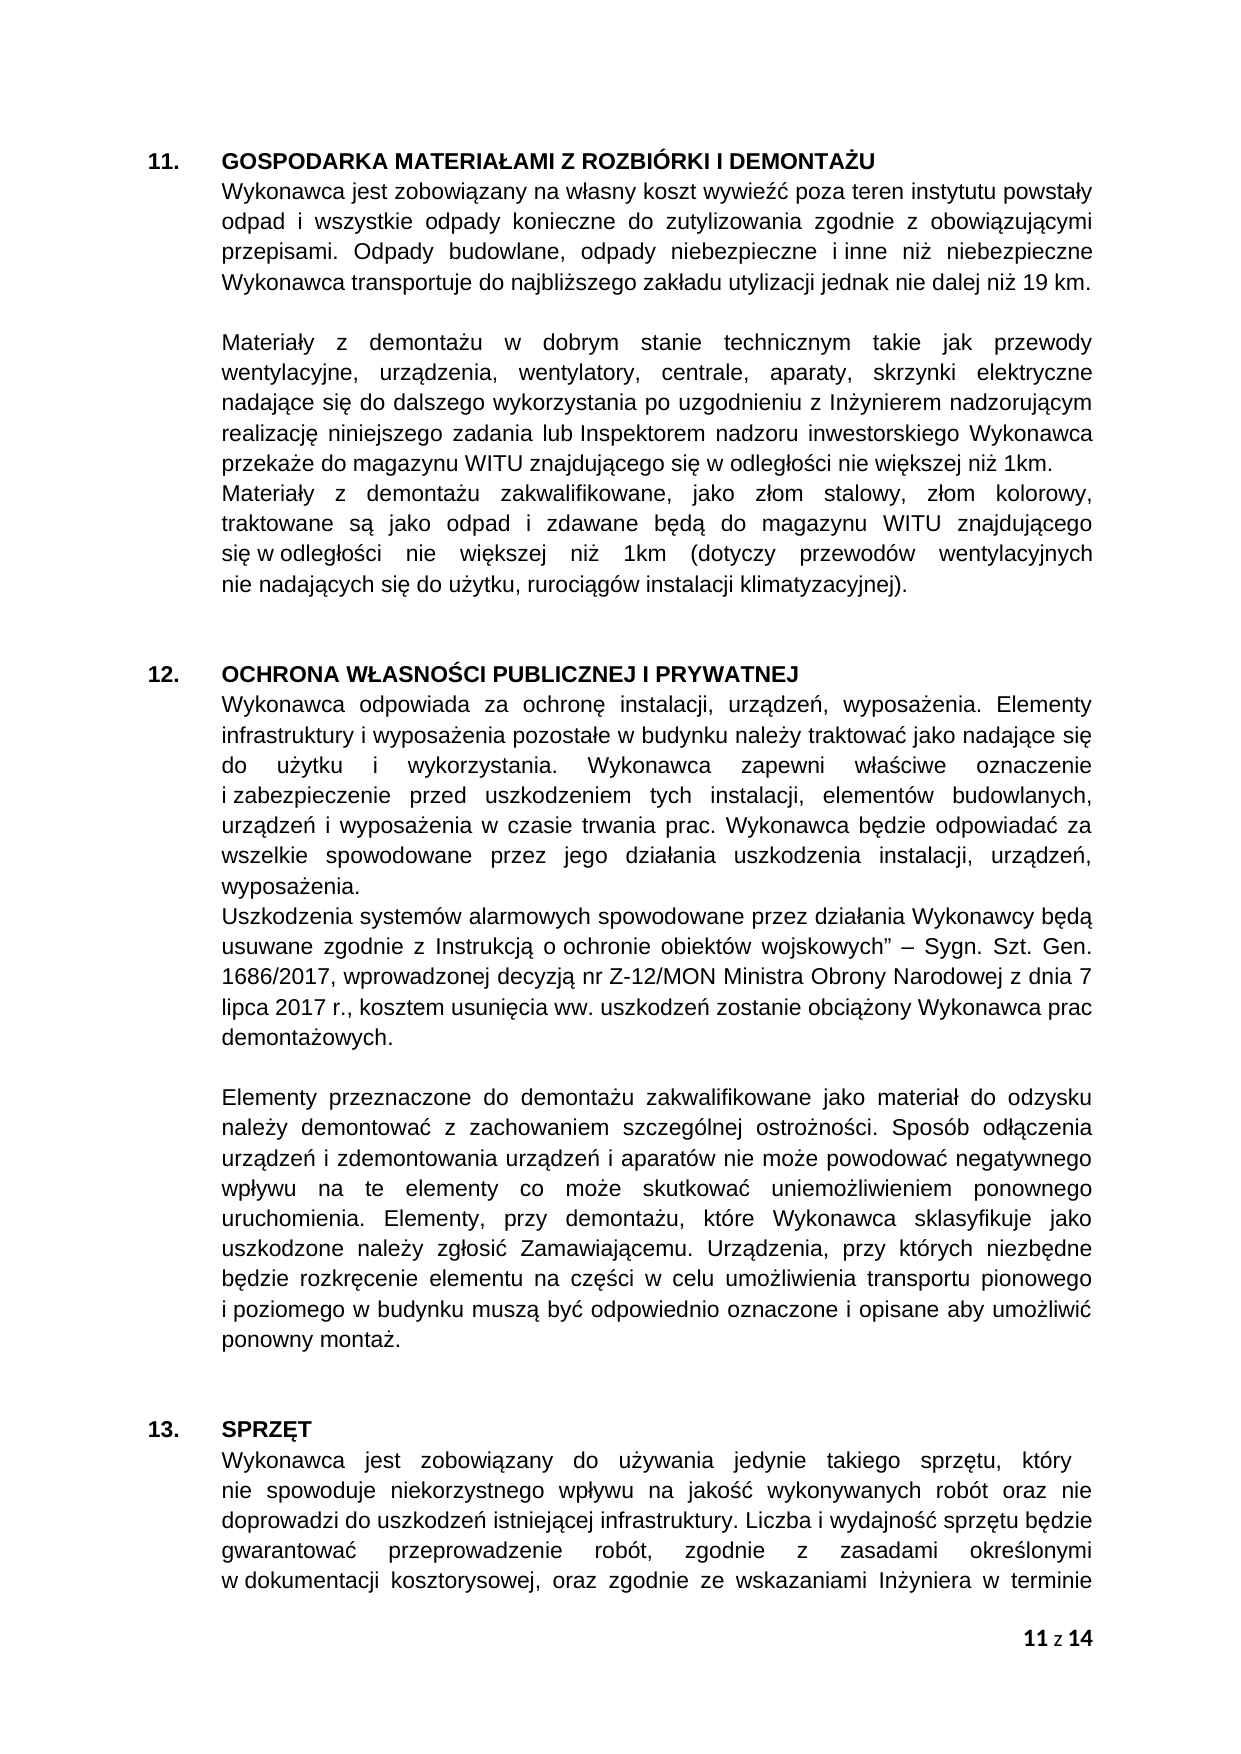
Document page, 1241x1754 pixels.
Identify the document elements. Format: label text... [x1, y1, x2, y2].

list OCHRONA WŁASNOŚCI PUBLICZNEJ I PRYWATNEJ [148, 661, 1093, 687]
text Materiały z demontażu zakwalifikowane, jako złom stalowy, złom kolorowy, traktowane są jako odpad i zdawane będą do magazynu WITU znajdującego się w odległości nie większej niż 1km (dotyczy przewodów wentylacyjnych nie nadających się do użytku, rurociągów instalacji klimatyzacyjnej). [221, 480, 1093, 597]
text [221, 1447, 1093, 1594]
list SPRZĘT [148, 1416, 1093, 1443]
text Wykonawca jest zobowiązany na własny koszt wywieźć poza teren instytutu powstały odpad i wszystkie odpady konieczne do zutylizowania zgodnie z obowiązującymi przepisami. Odpady budowlane, odpady niebezpieczne i inne niż niebezpieczne Wykonawca transportuje do najbliższego zakładu utylizacji jednak nie dalej niż 19 km. [221, 178, 1093, 295]
list GOSPODARKA MATERIAŁAMI Z ROZBIÓRKI I DEMONTAŻU [148, 148, 1093, 174]
text Wykonawca odpowiada za ochronę instalacji, urządzeń, wyposażenia. Elementy infrastruktury i wyposażenia pozostałe w budynku należy traktować jako nadające się do użytku i wykorzystania. Wykonawca zapewni właściwe oznaczenie i zabezpieczenie przed uszkodzeniem tych instalacji, elementów budowlanych, urządzeń i wyposażenia w czasie trwania prac. Wykonawca będzie odpowiadać za wszelkie spowodowane przez jego działania uszkodzenia instalacji, urządzeń, wyposażenia. [221, 691, 1093, 899]
text Materiały z demontażu w dobrym stanie technicznym takie jak przewody wentylacyjne, urządzenia, wentylatory, centrale, aparaty, skrzynki elektryczne nadające się do dalszego wykorzystania po uzgodnieniu z Inżynierem nadzorującym realizację niniejszego zadania lub Inspektorem nadzoru inwestorskiego Wykonawca przekaże do magazynu WITU znajdującego się w odległości nie większej niż 1km. [221, 329, 1093, 476]
text Elementy przeznaczone do demontażu zakwalifikowane jako materiał do odzysku należy demontować z zachowaniem szczególnej ostrożności. Sposób odłączenia urządzeń i zdemontowania urządzeń i aparatów nie może powodować negatywnego wpływu na te elementy co może skutkować uniemożliwieniem ponownego uruchomienia. Elementy, przy demontażu, które Wykonawca sklasyfikuje jako uszkodzone należy zgłosić Zamawiającemu. Urządzenia, przy których niezbędne będzie rozkręcenie elementu na części w celu umożliwienia transportu pionowego i poziomego w budynku muszą być odpowiednio oznaczone i opisane aby umożliwić ponowny montaż. [221, 1084, 1093, 1352]
text Uszkodzenia systemów alarmowych spowodowane przez działania Wykonawcy będą usuwane zgodnie z Instrukcją o ochronie obiektów wojskowych” – Sygn. Szt. Gen. 1686/2017, wprowadzonej decyzją nr Z-12/MON Ministra Obrony Narodowej z dnia 7 lipca 2017 r., kosztem usunięcia ww. uszkodzeń zostanie obciążony Wykonawca prac demontażowych. [221, 903, 1093, 1050]
